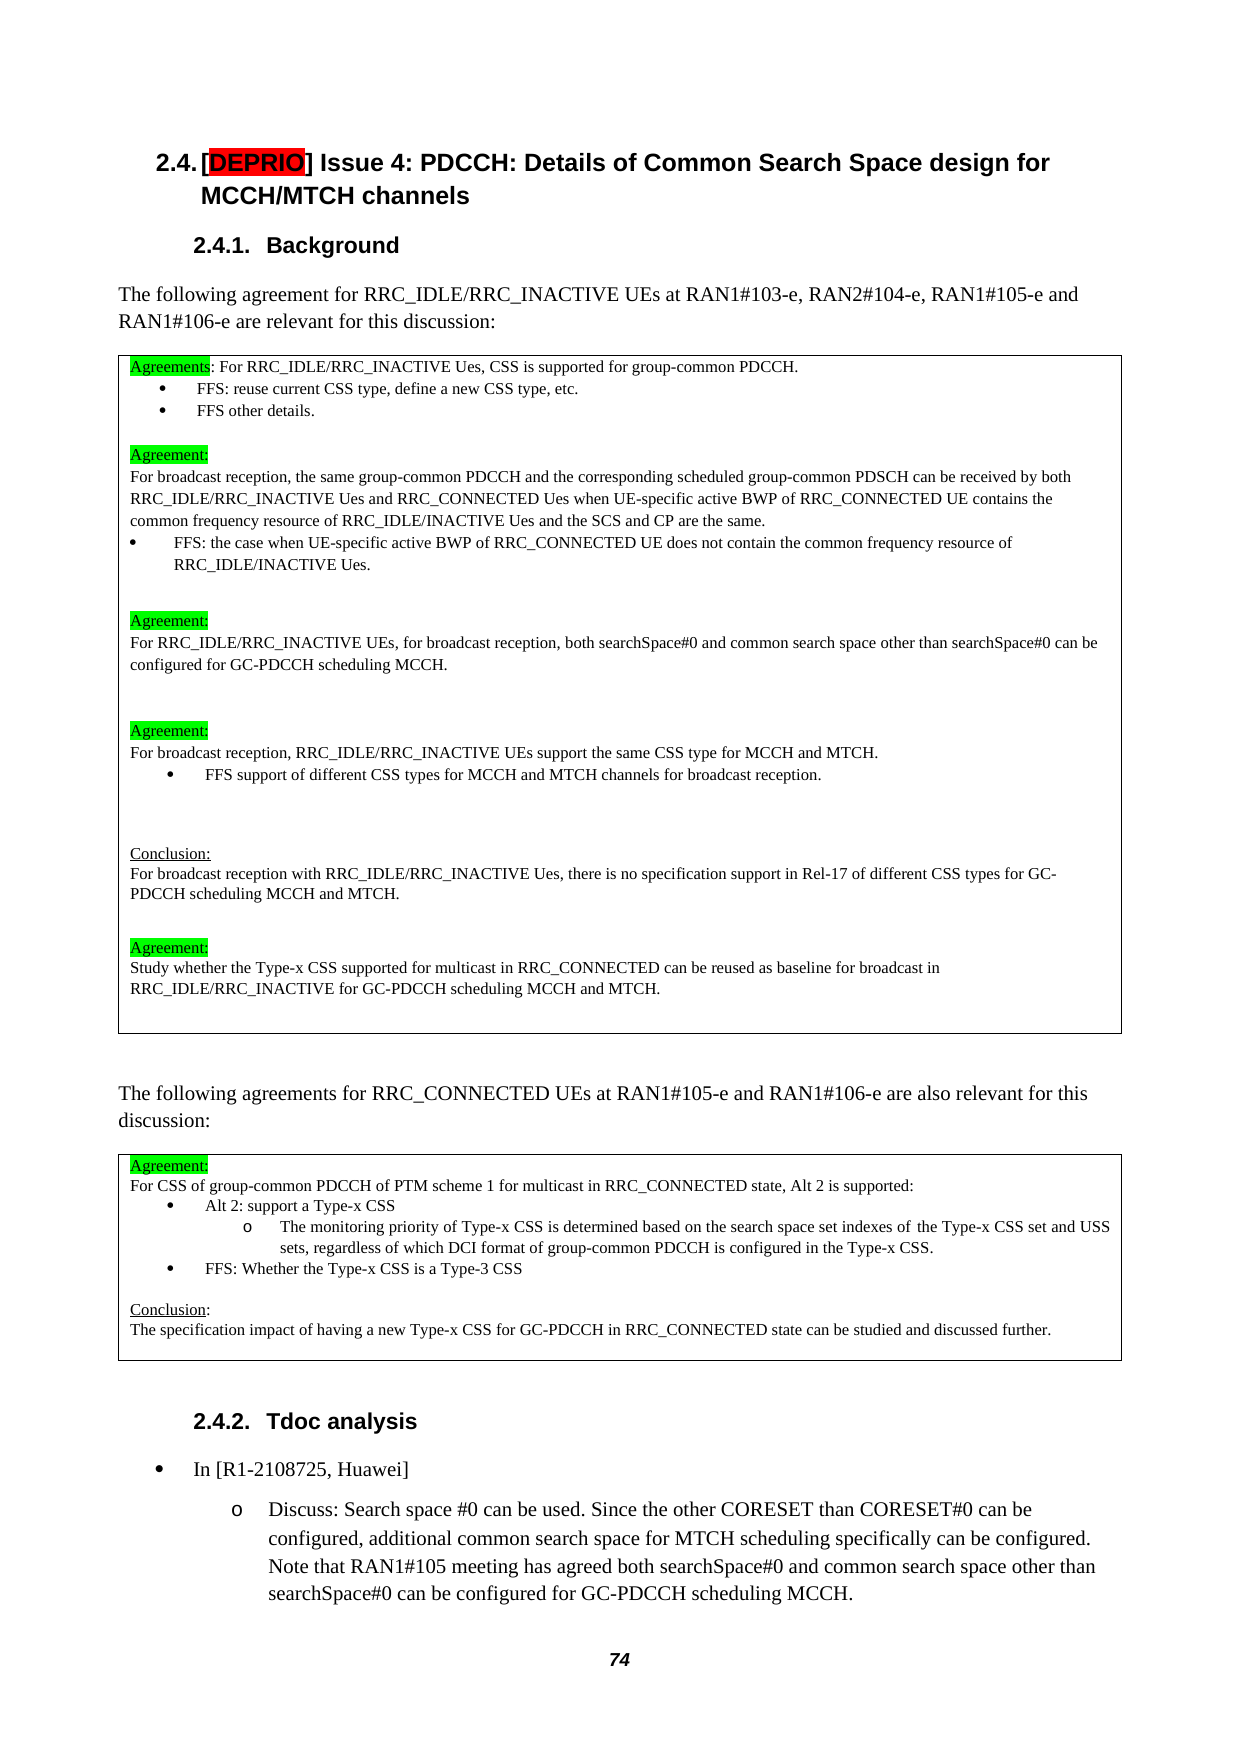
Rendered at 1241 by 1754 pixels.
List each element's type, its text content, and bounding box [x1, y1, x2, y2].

list In [R1-2108725, Huawei] [156, 1457, 1122, 1481]
subtitle [DEPRIO] Issue 4: PDCCH: Details of Common Search Space design for MCCH/MTCH channels [156, 148, 1122, 209]
text The following agreements for RRC_CONNECTED UEs at RAN1#105-e and RAN1#106-e are also relevant for this discussion: [118, 1080, 1122, 1132]
subtitle Tdoc analysis [193, 1408, 1122, 1434]
text The following agreement for RRC_IDLE/RRC_INACTIVE UEs at RAN1#103-e, RAN2#104-e, RAN1#105-e and RAN1#106-e are relevant for this discussion: [118, 281, 1122, 333]
list Discuss: Search space #0 can be used. Since the other CORESET than CORESET#0 can be configured, additional common search space for MTCH scheduling specifically can be configured. Note that RAN1#105 meeting has agreed both searchSpace#0 and common search space other than searchSpace#0 can be configured for GC-PDCCH scheduling MCCH. [231, 1497, 1122, 1605]
table_header Agreements: For RRC_IDLE/RRC_INACTIVE Ues, CSS is supported for group-common PDCCH. FFS: reuse current CSS type, define a new CSS type, etc. FFS other details. Agreement: For broadcast reception, the same group-common PDCCH and the corresponding scheduled group-common PDSCH can be received by both RRC_IDLE/RRC_INACTIVE Ues and RRC_CONNECTED Ues when UE-specific active BWP of RRC_CONNECTED UE contains the common frequency resource of RRC_IDLE/INACTIVE Ues and the SCS and CP are the same. FFS: the case when UE-specific active BWP of RRC_CONNECTED UE does not contain the common frequency resource of RRC_IDLE/INACTIVE Ues. Agreement: For RRC_IDLE/RRC_INACTIVE UEs, for broadcast reception, both searchSpace#0 and common search space other than searchSpace#0 can be configured for GC-PDCCH scheduling MCCH. Agreement: For broadcast reception, RRC_IDLE/RRC_INACTIVE UEs support the same CSS type for MCCH and MTCH. FFS support of different CSS types for MCCH and MTCH channels for broadcast reception. Conclusion: For broadcast reception with RRC_IDLE/RRC_INACTIVE Ues, there is no specification support in Rel-17 of different CSS types for GC-PDCCH scheduling MCCH and MTCH. Agreement: Study whether the Type-x CSS supported for multicast in RRC_CONNECTED can be reused as baseline for broadcast in RRC_IDLE/RRC_INACTIVE for GC-PDCCH scheduling MCCH and MTCH. [119, 356, 1121, 1033]
table_header Agreement: For CSS of group-common PDCCH of PTM scheme 1 for multicast in RRC_CONNECTED state, Alt 2 is supported: Alt 2: support a Type-x CSS The monitoring priority of Type-x CSS is determined based on the search space set indexes of the Type-x CSS set and USS sets, regardless of which DCI format of group-common PDCCH is configured in the Type-x CSS. FFS: Whether the Type-x CSS is a Type-3 CSS Conclusion: The specification impact of having a new Type-x CSS for GC-PDCCH in RRC_CONNECTED state can be studied and discussed further. [119, 1155, 1121, 1360]
subtitle Background [193, 232, 1122, 259]
